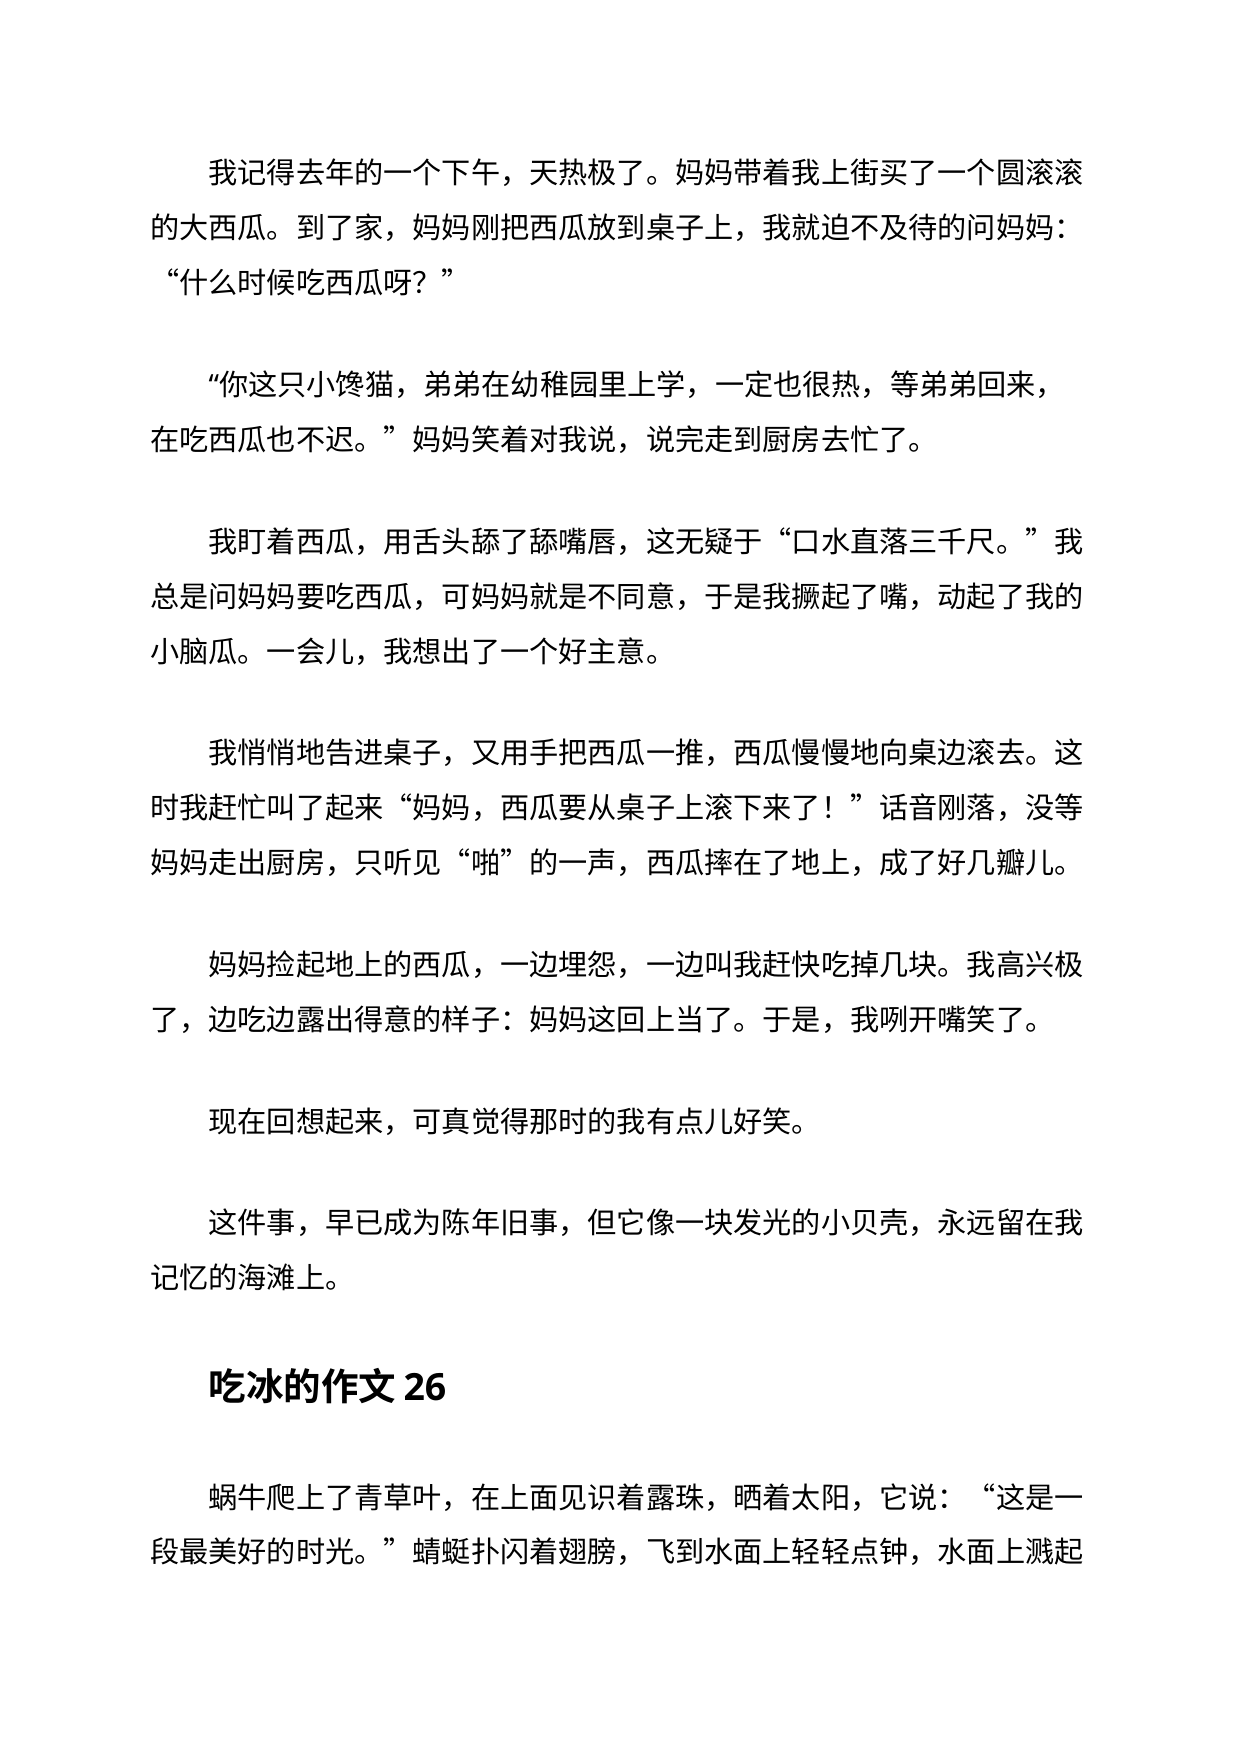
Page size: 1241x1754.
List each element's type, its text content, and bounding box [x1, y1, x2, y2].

text 吃冰的作文26 [150, 1357, 1090, 1411]
text 妈妈捡起地上的西瓜，一边埋怨，一边叫我赶快吃掉几块。我高兴极了，边吃边露出得意的样子：妈妈这回上当了。于是，我咧开嘴笑了。 [150, 941, 1090, 1039]
text 这件事，早已成为陈年旧事，但它像一块发光的小贝壳，永远留在我记忆的海滩上。 [150, 1200, 1090, 1297]
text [150, 1474, 1090, 1571]
text 我悄悄地告进桌子，又用手把西瓜一推，西瓜慢慢地向桌边滚去。这时我赶忙叫了起来“妈妈，西瓜要从桌子上滚下来了！”话音刚落，没等妈妈走出厨房，只听见“啪”的一声，西瓜摔在了地上，成了好几瓣儿。 [150, 730, 1090, 882]
text 我记得去年的一个下午，天热极了。妈妈带着我上街买了一个圆滚滚的大西瓜。到了家，妈妈刚把西瓜放到桌子上，我就迫不及待的问妈妈：“什么时候吃西瓜呀？” [150, 150, 1090, 302]
text 现在回想起来，可真觉得那时的我有点儿好笑。 [150, 1098, 1090, 1140]
text “你这只小馋猫，弟弟在幼稚园里上学，一定也很热，等弟弟回来，在吃西瓜也不迟。”妈妈笑着对我说，说完走到厨房去忙了。 [150, 362, 1090, 459]
text 我盯着西瓜，用舌头舔了舔嘴唇，这无疑于“口水直落三千尺。”我总是问妈妈要吃西瓜，可妈妈就是不同意，于是我撅起了嘴，动起了我的小脑瓜。一会儿，我想出了一个好主意。 [150, 518, 1090, 670]
